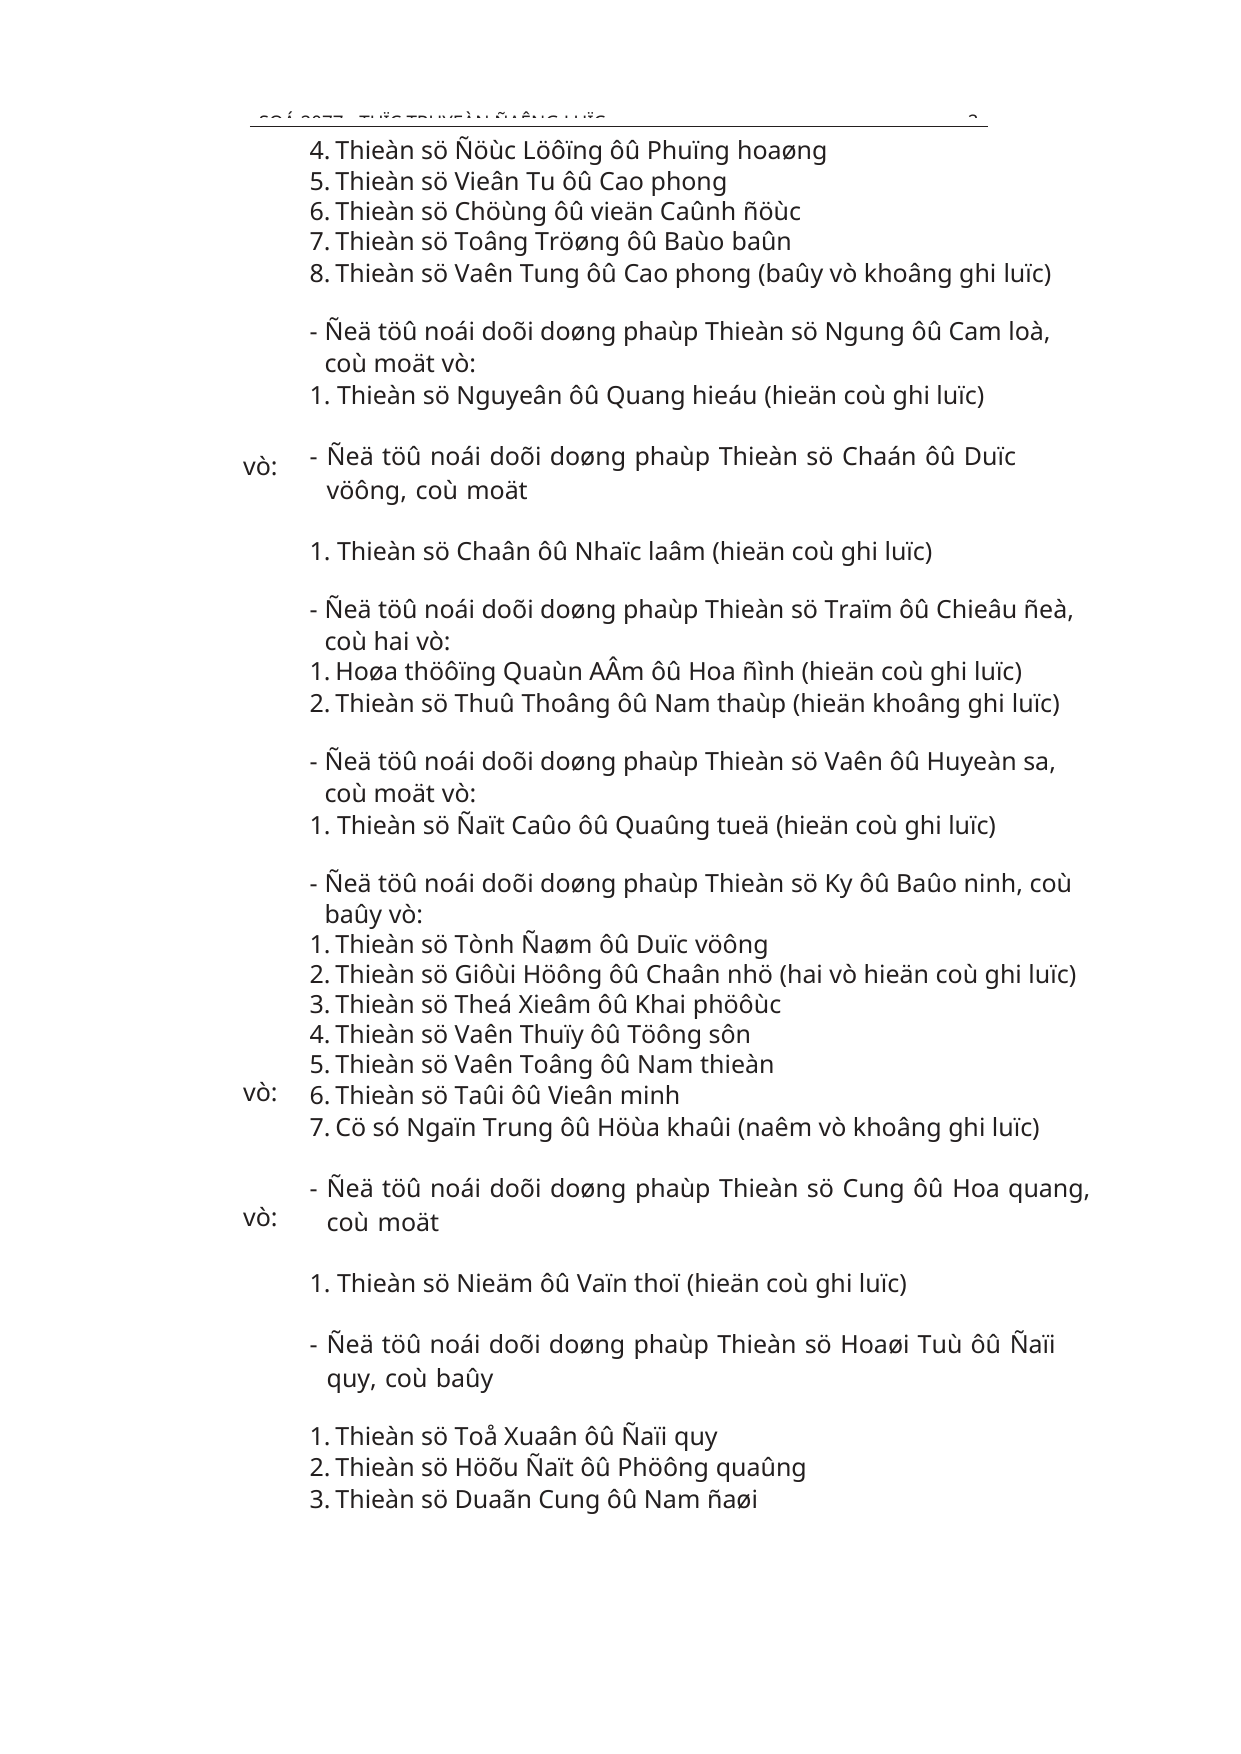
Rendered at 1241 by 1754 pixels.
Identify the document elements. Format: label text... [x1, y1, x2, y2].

list Hoøa thöôïng Quaùn AÂm ôû Hoa ñình (hieän coù ghi luïc) [309, 656, 1092, 687]
list Cö só Ngaïn Trung ôû Höùa khaûi (naêm vò khoâng ghi luïc) [309, 1110, 1092, 1142]
list Ñeä töû noái doõi doøng phaùp Thieàn sö Ky ôû Baûo ninh, coù baûy vò: [309, 867, 1092, 930]
list Thieàn sö Tònh Ñaøm ôû Duïc vöông [309, 930, 1092, 960]
text vò: [106, 1074, 277, 1109]
text vò: [106, 1200, 277, 1234]
list Thieàn sö Vieân Tu ôû Cao phong [309, 166, 1092, 196]
text 1. Thieàn sö Ñaït Caûo ôû Quaûng tueä (hieän coù ghi luïc) [309, 809, 1092, 841]
list Ñeä töû noái doõi doøng phaùp Thieàn sö Hoaøi Tuù ôû Ñaïi quy, coù baûy [309, 1327, 1092, 1395]
list Thieàn sö Vaên Thuïy ôû Töông sôn [309, 1020, 1092, 1050]
list Thieàn sö Duaãn Cung ôû Nam ñaøi [309, 1483, 1092, 1515]
list Thieàn sö Vaên Tung ôû Cao phong (baûy vò khoâng ghi luïc) [309, 257, 1092, 289]
list Ñeä töû noái doõi doøng phaùp Thieàn sö Traïm ôû Chieâu ñeà, coù hai vò: [309, 594, 1092, 656]
list Thieàn sö Ñöùc Löôïng ôû Phuïng hoaøng [309, 134, 1092, 166]
list Thieàn sö Thuû Thoâng ôû Nam thaùp (hieän khoâng ghi luïc) [309, 687, 1092, 719]
list Thieàn sö Vaên Toâng ôû Nam thieàn [309, 1050, 1092, 1080]
list Ñeä töû noái doõi doøng phaùp Thieàn sö Vaên ôû Huyeàn sa, coù moät vò: [309, 745, 1092, 809]
list Thieàn sö Höõu Ñaït ôû Phöông quaûng [309, 1452, 1092, 1483]
list Thieàn sö Toâng Tröøng ôû Baùo baûn [309, 226, 1092, 257]
list Thieàn sö Giôùi Höông ôû Chaân nhö (hai vò hieän coù ghi luïc) [309, 960, 1092, 990]
list Thieàn sö Theá Xieâm ôû Khai phöôùc [309, 990, 1092, 1020]
list Ñeä töû noái doõi doøng phaùp Thieàn sö Cung ôû Hoa quang, coù moät [309, 1170, 1092, 1238]
list Thieàn sö Taûi ôû Vieân minh [309, 1080, 1092, 1110]
text 1. Thieàn sö Nguyeân ôû Quang hieáu (hieän coù ghi luïc) [309, 379, 1092, 411]
text 1. Thieàn sö Chaân ôû Nhaïc laâm (hieän coù ghi luïc) [309, 534, 1092, 568]
list Ñeä töû noái doõi doøng phaùp Thieàn sö Chaán ôû Duïc vöông, coù moät [309, 438, 1092, 506]
list Thieàn sö Toå Xuaân ôû Ñaïi quy [309, 1421, 1092, 1452]
text vò: [106, 449, 277, 483]
text 1. Thieàn sö Nieäm ôû Vaïn thoï (hieän coù ghi luïc) [309, 1266, 1092, 1300]
list Thieàn sö Chöùng ôû vieän Caûnh ñöùc [309, 196, 1092, 226]
list Ñeä töû noái doõi doøng phaùp Thieàn sö Ngung ôû Cam loà, coù moät vò: [309, 314, 1092, 379]
